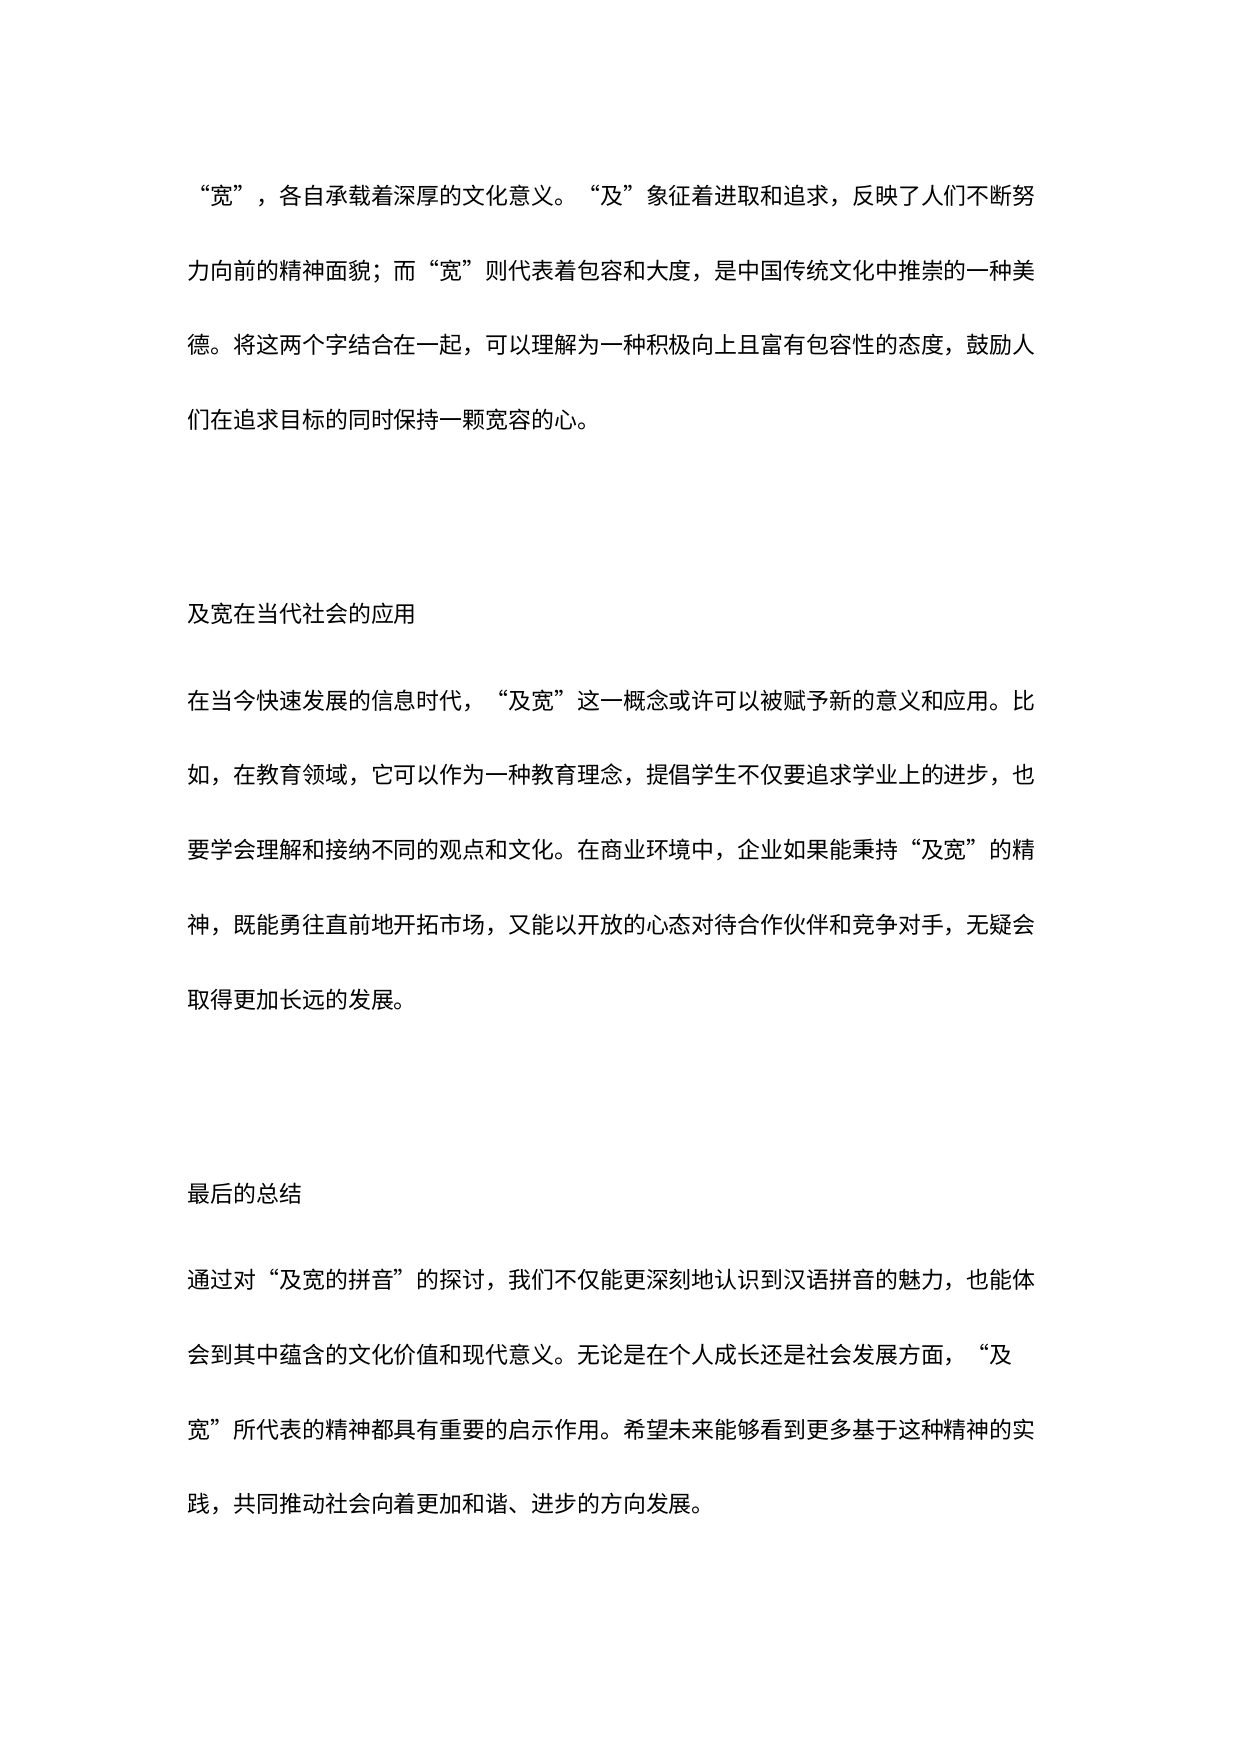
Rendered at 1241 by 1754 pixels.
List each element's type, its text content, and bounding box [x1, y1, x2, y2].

text 最后的总结 [187, 1160, 1053, 1225]
text 及宽在当代社会的应用 [187, 580, 1053, 645]
text 在当今快速发展的信息时代，“及宽”这一概念或许可以被赋予新的意义和应用。比如，在教育领域，它可以作为一种教育理念，提倡学生不仅要追求学业上的进步，也要学会理解和接纳不同的观点和文化。在商业环境中，企业如果能秉持“及宽”的精神，既能勇往直前地开拓市场，又能以开放的心态对待合作伙伴和竞争对手，无疑会取得更加长远的发展。 [187, 667, 1053, 1031]
text 通过对“及宽的拼音”的探讨，我们不仅能更深刻地认识到汉语拼音的魅力，也能体会到其中蕴含的文化价值和现代意义。无论是在个人成长还是社会发展方面，“及宽”所代表的精神都具有重要的启示作用。希望未来能够看到更多基于这种精神的实践，共同推动社会向着更加和谐、进步的方向发展。 [187, 1246, 1053, 1536]
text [187, 162, 1053, 451]
